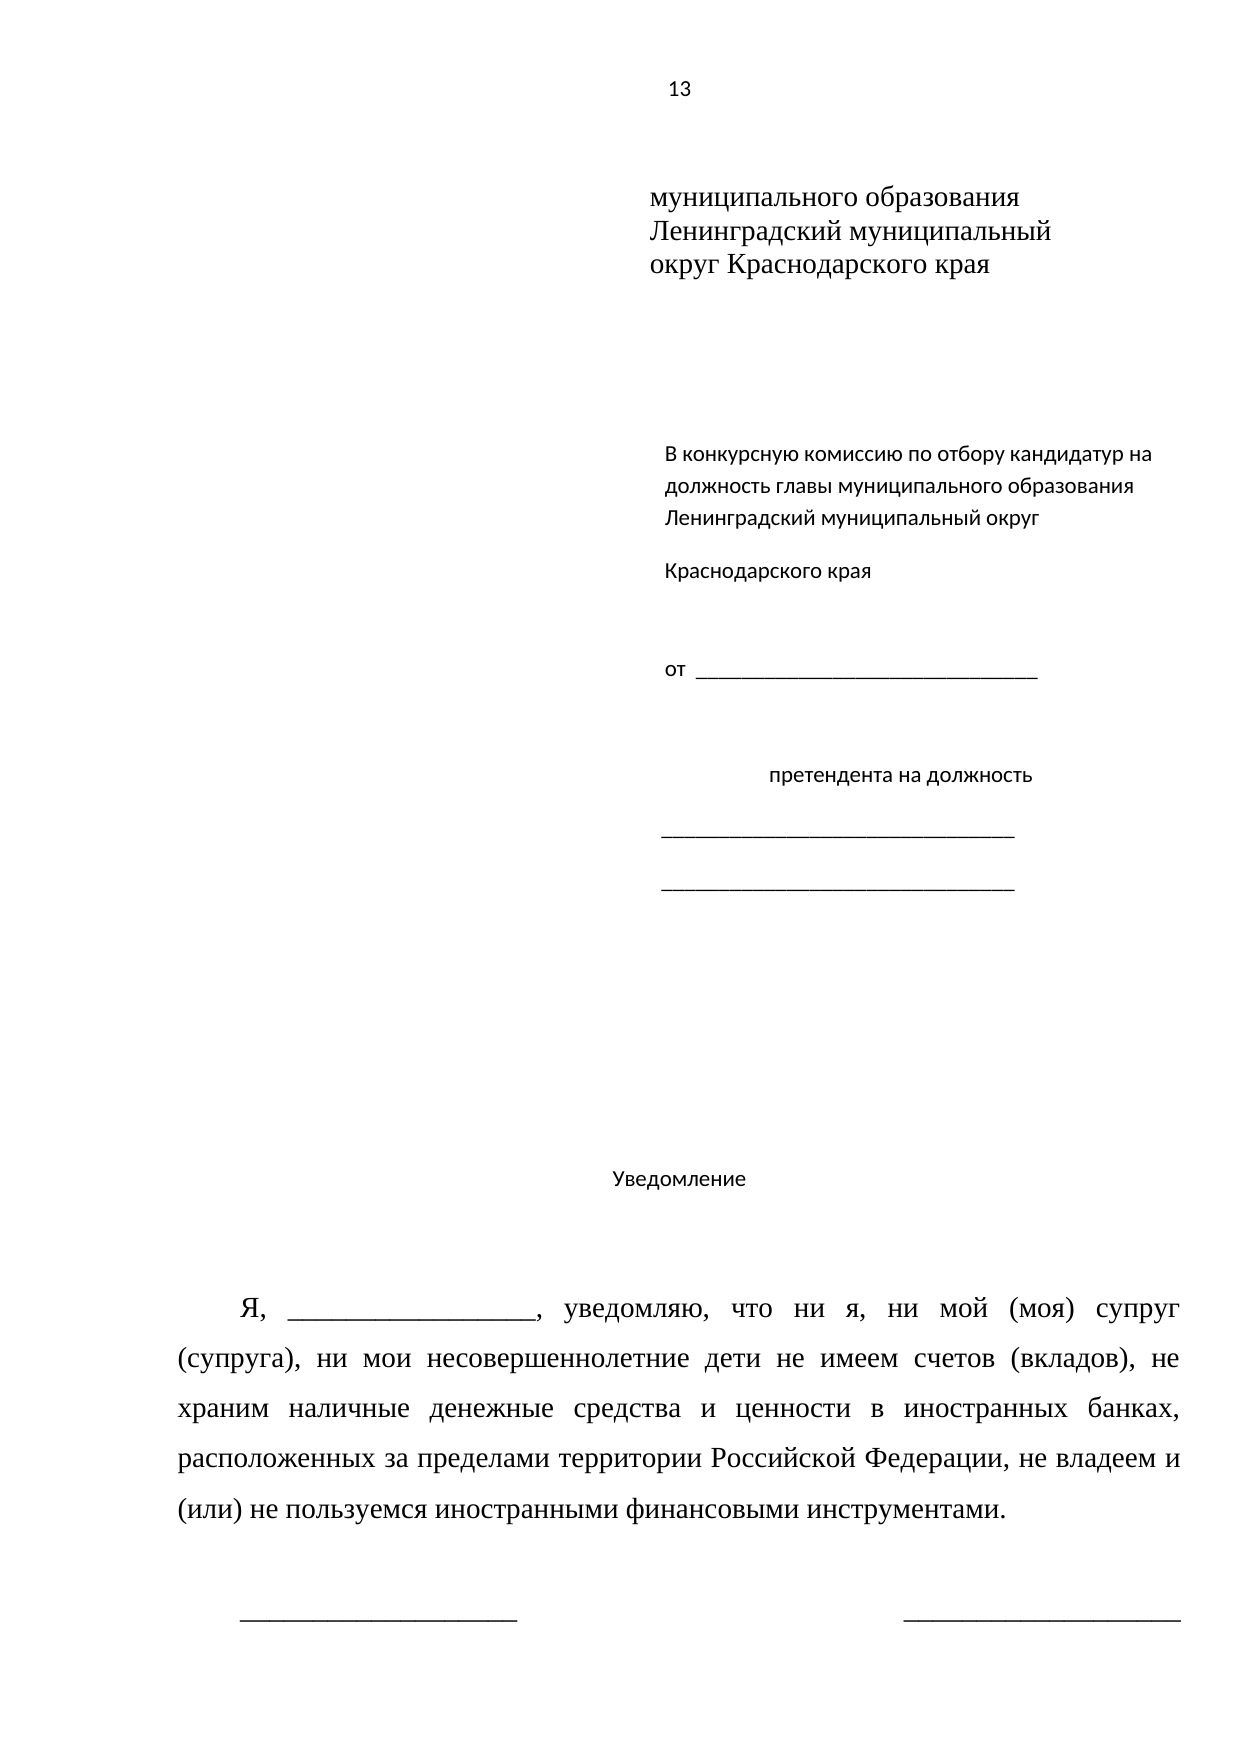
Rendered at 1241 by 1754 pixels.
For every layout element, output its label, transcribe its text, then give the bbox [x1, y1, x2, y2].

text Уведомление [177, 1164, 1181, 1192]
text от ______________________________ [664, 654, 1181, 682]
text округ Краснодарского края [649, 247, 1181, 280]
text Ленинградский муниципальный [649, 213, 1181, 247]
text Я, _________________, уведомляю, что ни я, ни мой (моя) супруг (супруга), ни мои несовершеннолетние дети не имеем счетов (вкладов), не храним наличные денежные средства и ценности в иностранных банках, расположенных за пределами территории Российской Федерации, не владеем и (или) не пользуемся иностранными финансовыми инструментами. [177, 1290, 1181, 1524]
text _______________________________ [620, 866, 1181, 894]
text _______________________________ [620, 813, 1181, 841]
text Краснодарского края [664, 557, 1181, 584]
text претендента на должность [620, 760, 1181, 788]
text ___________________ ___________________ [177, 1592, 1181, 1625]
text муниципального образования [649, 179, 1181, 213]
text В конкурсную комиссию по отбору кандидатур на должность главы муниципального образования Ленинградский муниципальный округ [664, 439, 1181, 532]
